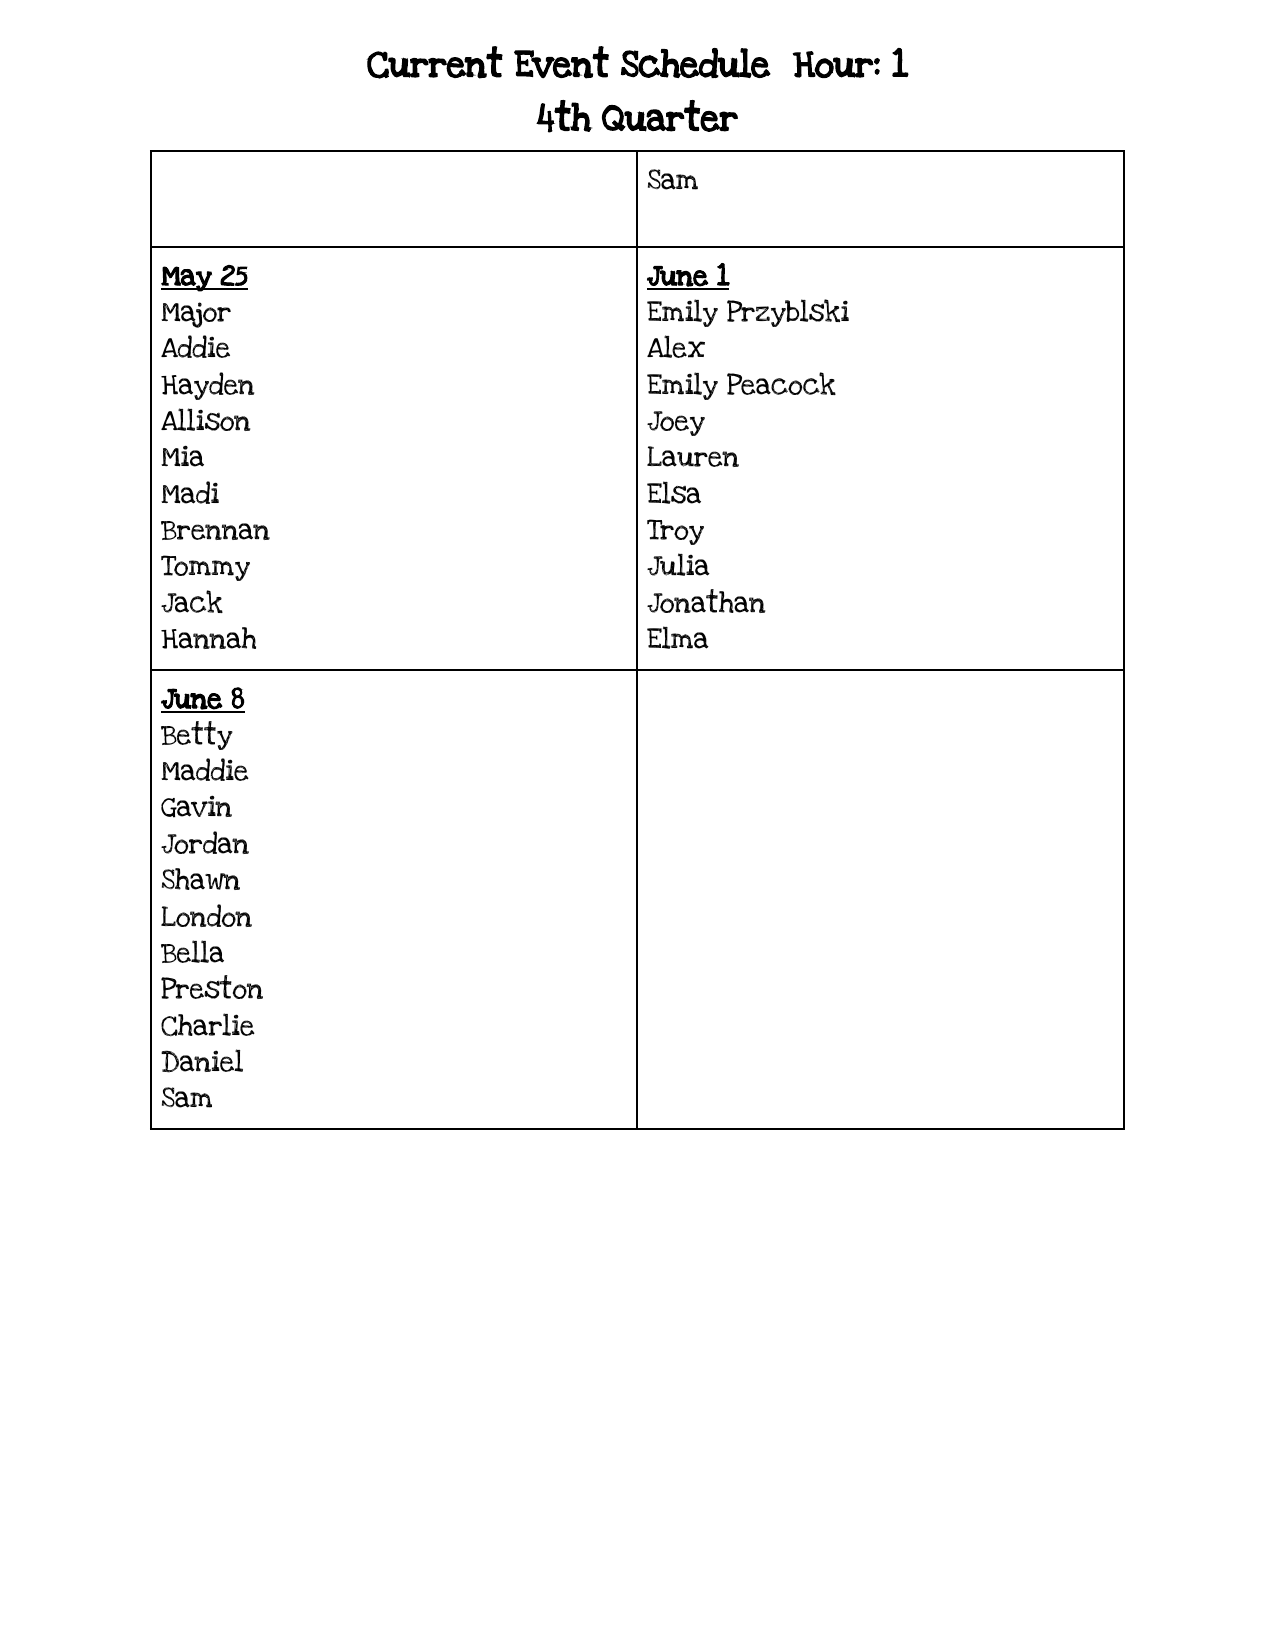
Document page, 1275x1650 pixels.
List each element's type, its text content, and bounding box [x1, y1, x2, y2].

table_cell June 8 Betty Maddie Gavin Jordan Shawn London Bella Preston Charlie Daniel Sam [152, 671, 636, 1128]
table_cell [152, 152, 636, 246]
table_cell May 25 Major Addie Hayden Allison Mia Madi Brennan Tommy Jack Hannah [152, 248, 636, 668]
table_cell June 1 Emily Przyblski Alex Emily Peacock Joey Lauren Elsa Troy Julia Jonathan Elma [638, 248, 1123, 668]
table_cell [638, 152, 1123, 246]
table_cell [638, 671, 1123, 1128]
